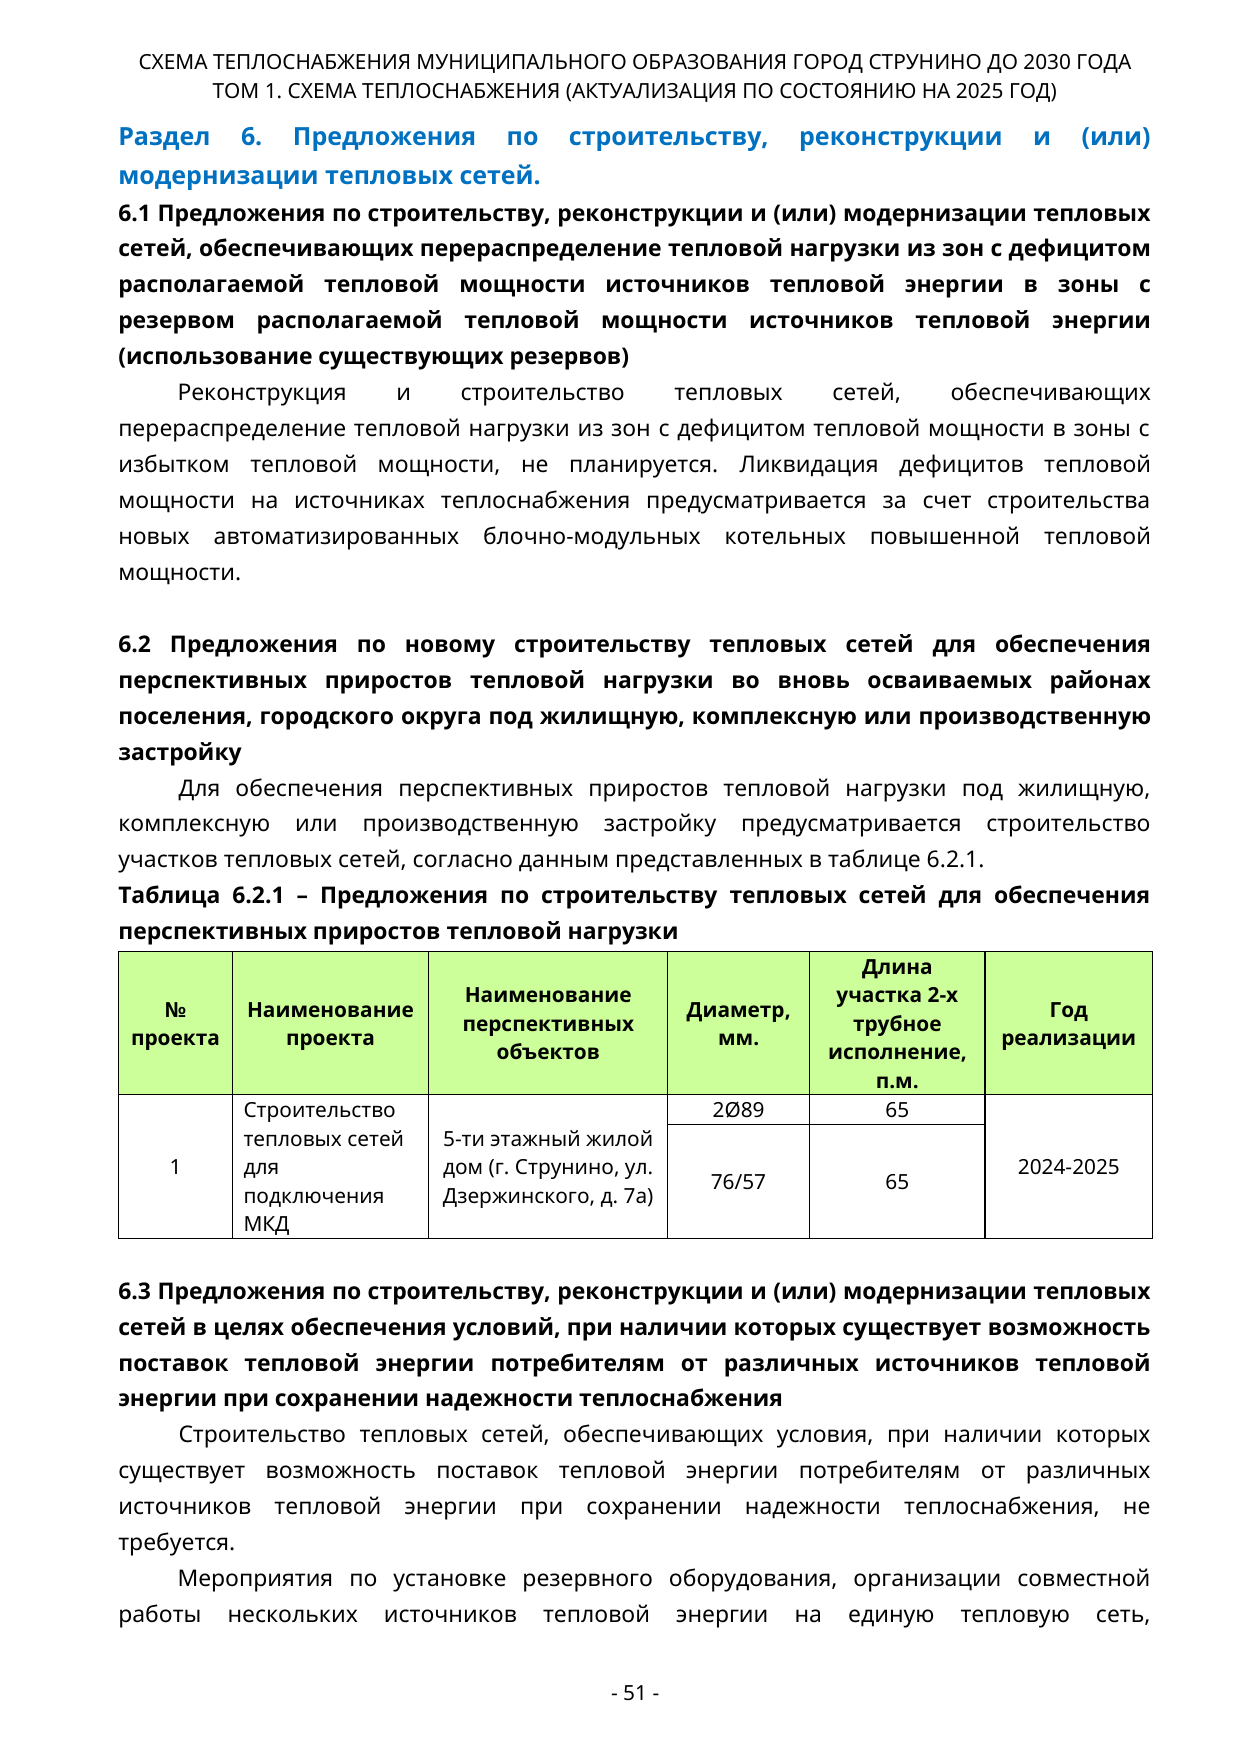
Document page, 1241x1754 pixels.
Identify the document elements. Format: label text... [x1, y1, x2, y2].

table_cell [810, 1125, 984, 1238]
text Для обеспечения перспективных приростов тепловой нагрузки под жилищную, комплексную или производственную застройку предусматривается строительство участков тепловых сетей, согласно данным представленных в таблице 6.2.1. [118, 771, 1152, 874]
text Реконструкция и строительство тепловых сетей, обеспечивающих перераспределение тепловой нагрузки из зон с дефицитом тепловой мощности в зоны с избытком тепловой мощности, не планируется. Ликвидация дефицитов тепловой мощности на источниках теплоснабжения предусматривается за счет строительства новых автоматизированных блочно-модульных котельных повышенной тепловой мощности. [118, 376, 1152, 587]
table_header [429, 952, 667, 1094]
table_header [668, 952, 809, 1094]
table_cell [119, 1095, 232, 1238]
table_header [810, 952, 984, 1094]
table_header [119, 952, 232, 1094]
text Таблица 6.2.1 – Предложения по строительству тепловых сетей для обеспечения перспективных приростов тепловой нагрузки [118, 879, 1152, 946]
text 6.2 Предложения по новому строительству тепловых сетей для обеспечения перспективных приростов тепловой нагрузки во вновь осваиваемых районах поселения, городского округа под жилищную, комплексную или производственную застройку [118, 628, 1152, 767]
text Раздел 6. Предложения по строительству, реконструкции и (или) модернизации тепловых сетей. [118, 118, 1152, 191]
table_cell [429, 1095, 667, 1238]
text 6.3 Предложения по строительству, реконструкции и (или) модернизации тепловых сетей в целях обеспечения условий, при наличии которых существует возможность поставок тепловой энергии потребителям от различных источников тепловой энергии при сохранении надежности теплоснабжения [118, 1274, 1152, 1414]
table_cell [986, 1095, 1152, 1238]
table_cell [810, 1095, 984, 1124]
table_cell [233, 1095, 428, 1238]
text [118, 1562, 1152, 1629]
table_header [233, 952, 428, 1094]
text 6.1 Предложения по строительству, реконструкции и (или) модернизации тепловых сетей, обеспечивающих перераспределение тепловой нагрузки из зон с дефицитом располагаемой тепловой мощности источников тепловой энергии в зоны с резервом располагаемой тепловой мощности источников тепловой энергии (использование существующих резервов) [118, 196, 1152, 371]
text Строительство тепловых сетей, обеспечивающих условия, при наличии которых существует возможность поставок тепловой энергии потребителям от различных источников тепловой энергии при сохранении надежности теплоснабжения, не требуется. [118, 1418, 1152, 1557]
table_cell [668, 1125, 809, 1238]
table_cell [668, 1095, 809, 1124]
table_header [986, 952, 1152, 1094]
